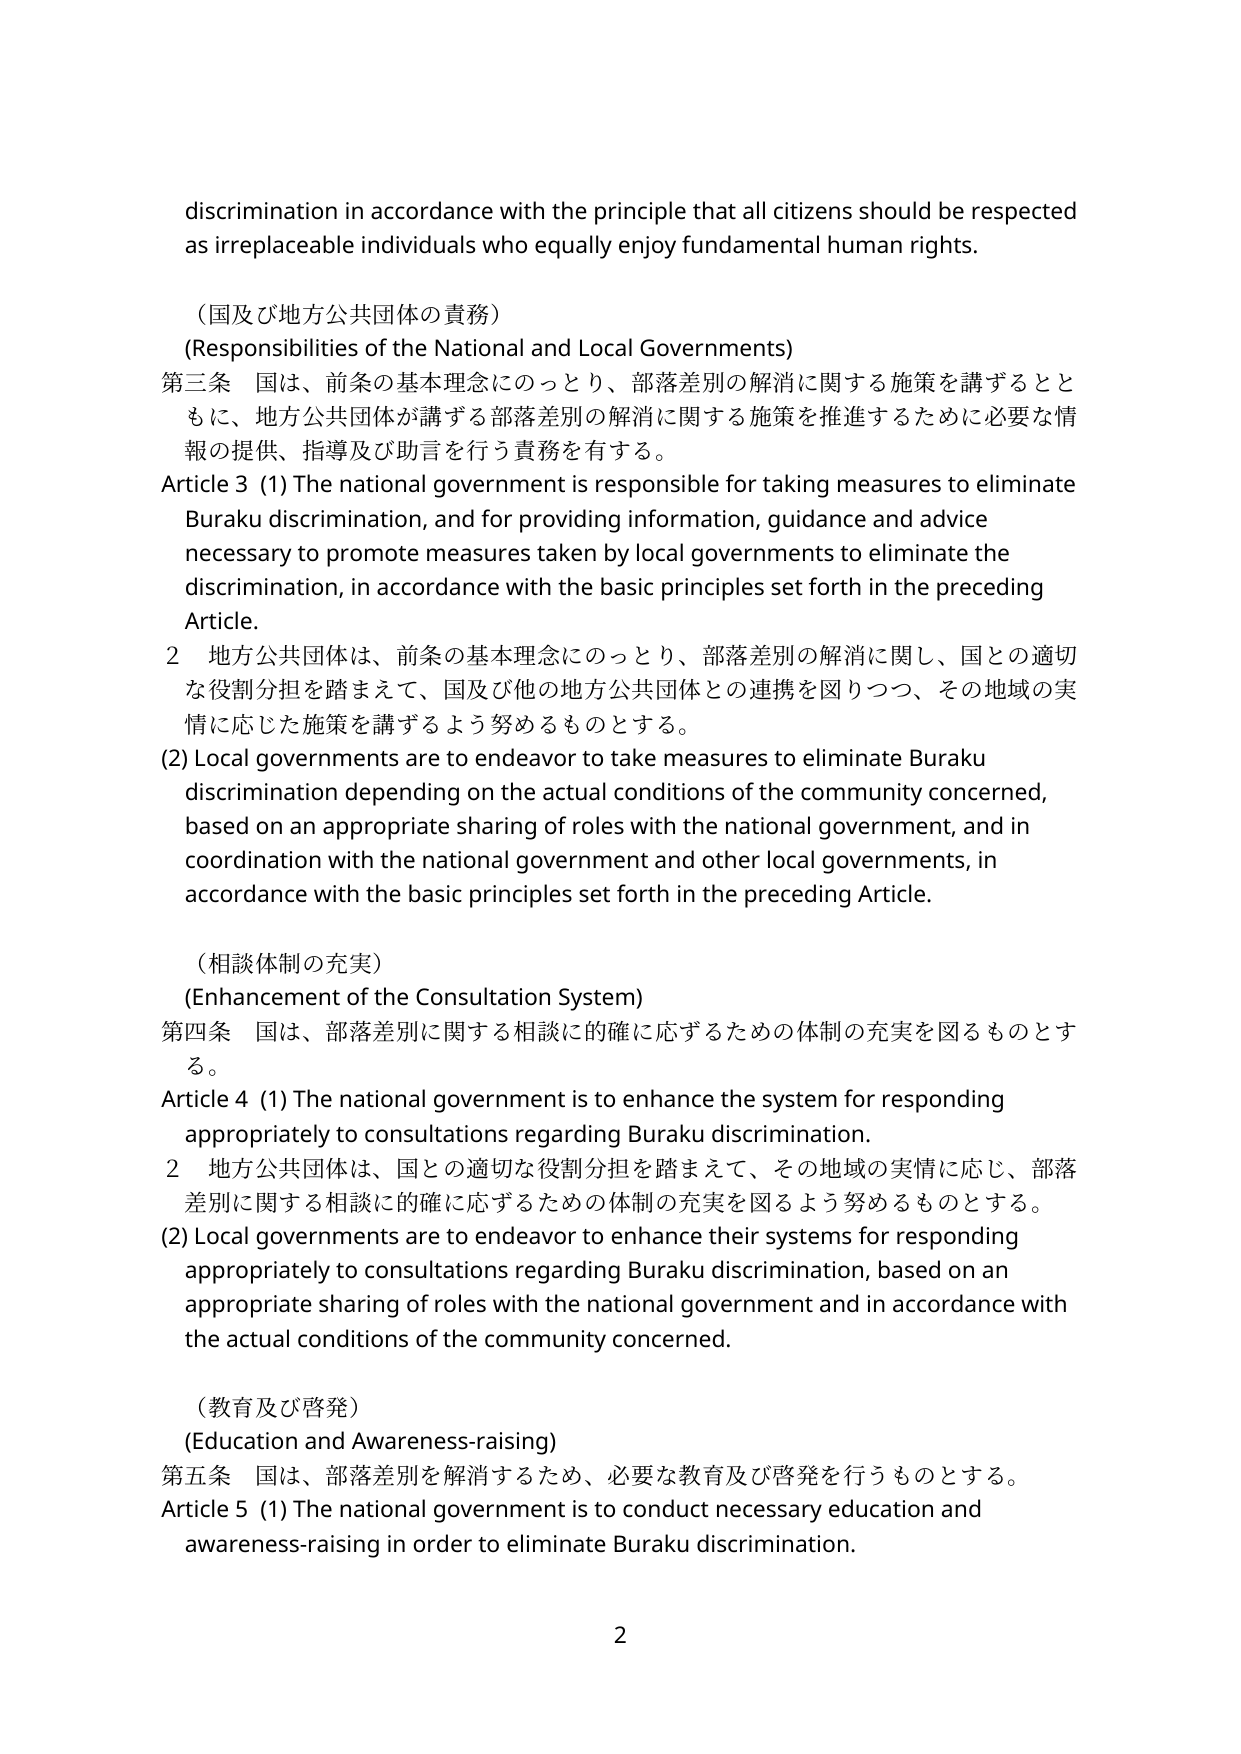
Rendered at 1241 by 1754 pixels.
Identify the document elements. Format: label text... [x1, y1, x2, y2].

text （教育及び啓発） [184, 1389, 1079, 1424]
text 第四条 国は、部落差別に関する相談に的確に応ずるための体制の充実を図るものとする。 [161, 1014, 1079, 1082]
text Article 5 (1) The national government is to conduct necessary education and awareness-raising in order to eliminate Buraku discrimination. [161, 1492, 1079, 1560]
text Article 4 (1) The national government is to enhance the system for responding appropriately to consultations regarding Buraku discrimination. [161, 1082, 1079, 1150]
text (2) Local governments are to endeavor to enhance their systems for responding appropriately to consultations regarding Buraku discrimination, based on an appropriate sharing of roles with the national government and in accordance with the actual conditions of the community concerned. [161, 1219, 1079, 1355]
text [161, 194, 1079, 262]
text Article 3 (1) The national government is responsible for taking measures to eliminate Buraku discrimination, and for providing information, guidance and advice necessary to promote measures taken by local governments to eliminate the discrimination, in accordance with the basic principles set forth in the preceding Article. [161, 467, 1079, 638]
text 第五条 国は、部落差別を解消するため、必要な教育及び啓発を行うものとする。 [161, 1458, 1079, 1492]
text （国及び地方公共団体の責務） [184, 296, 1079, 330]
text (Enhancement of the Consultation System) [184, 979, 1079, 1014]
text ２ 地方公共団体は、前条の基本理念にのっとり、部落差別の解消に関し、国との適切な役割分担を踏まえて、国及び他の地方公共団体との連携を図りつつ、その地域の実情に応じた施策を講ずるよう努めるものとする。 [161, 638, 1079, 740]
text （相談体制の充実） [184, 945, 1079, 979]
text 第三条 国は、前条の基本理念にのっとり、部落差別の解消に関する施策を講ずるとともに、地方公共団体が講ずる部落差別の解消に関する施策を推進するために必要な情報の提供、指導及び助言を行う責務を有する。 [161, 364, 1079, 467]
text (Responsibilities of the National and Local Governments) [184, 330, 1079, 364]
text (Education and Awareness-raising) [184, 1424, 1079, 1458]
text ２ 地方公共団体は、国との適切な役割分担を踏まえて、その地域の実情に応じ、部落差別に関する相談に的確に応ずるための体制の充実を図るよう努めるものとする。 [161, 1150, 1079, 1219]
text (2) Local governments are to endeavor to take measures to eliminate Buraku discrimination depending on the actual conditions of the community concerned, based on an appropriate sharing of roles with the national government, and in coordination with the national government and other local governments, in accordance with the basic principles set forth in the preceding Article. [161, 740, 1079, 911]
